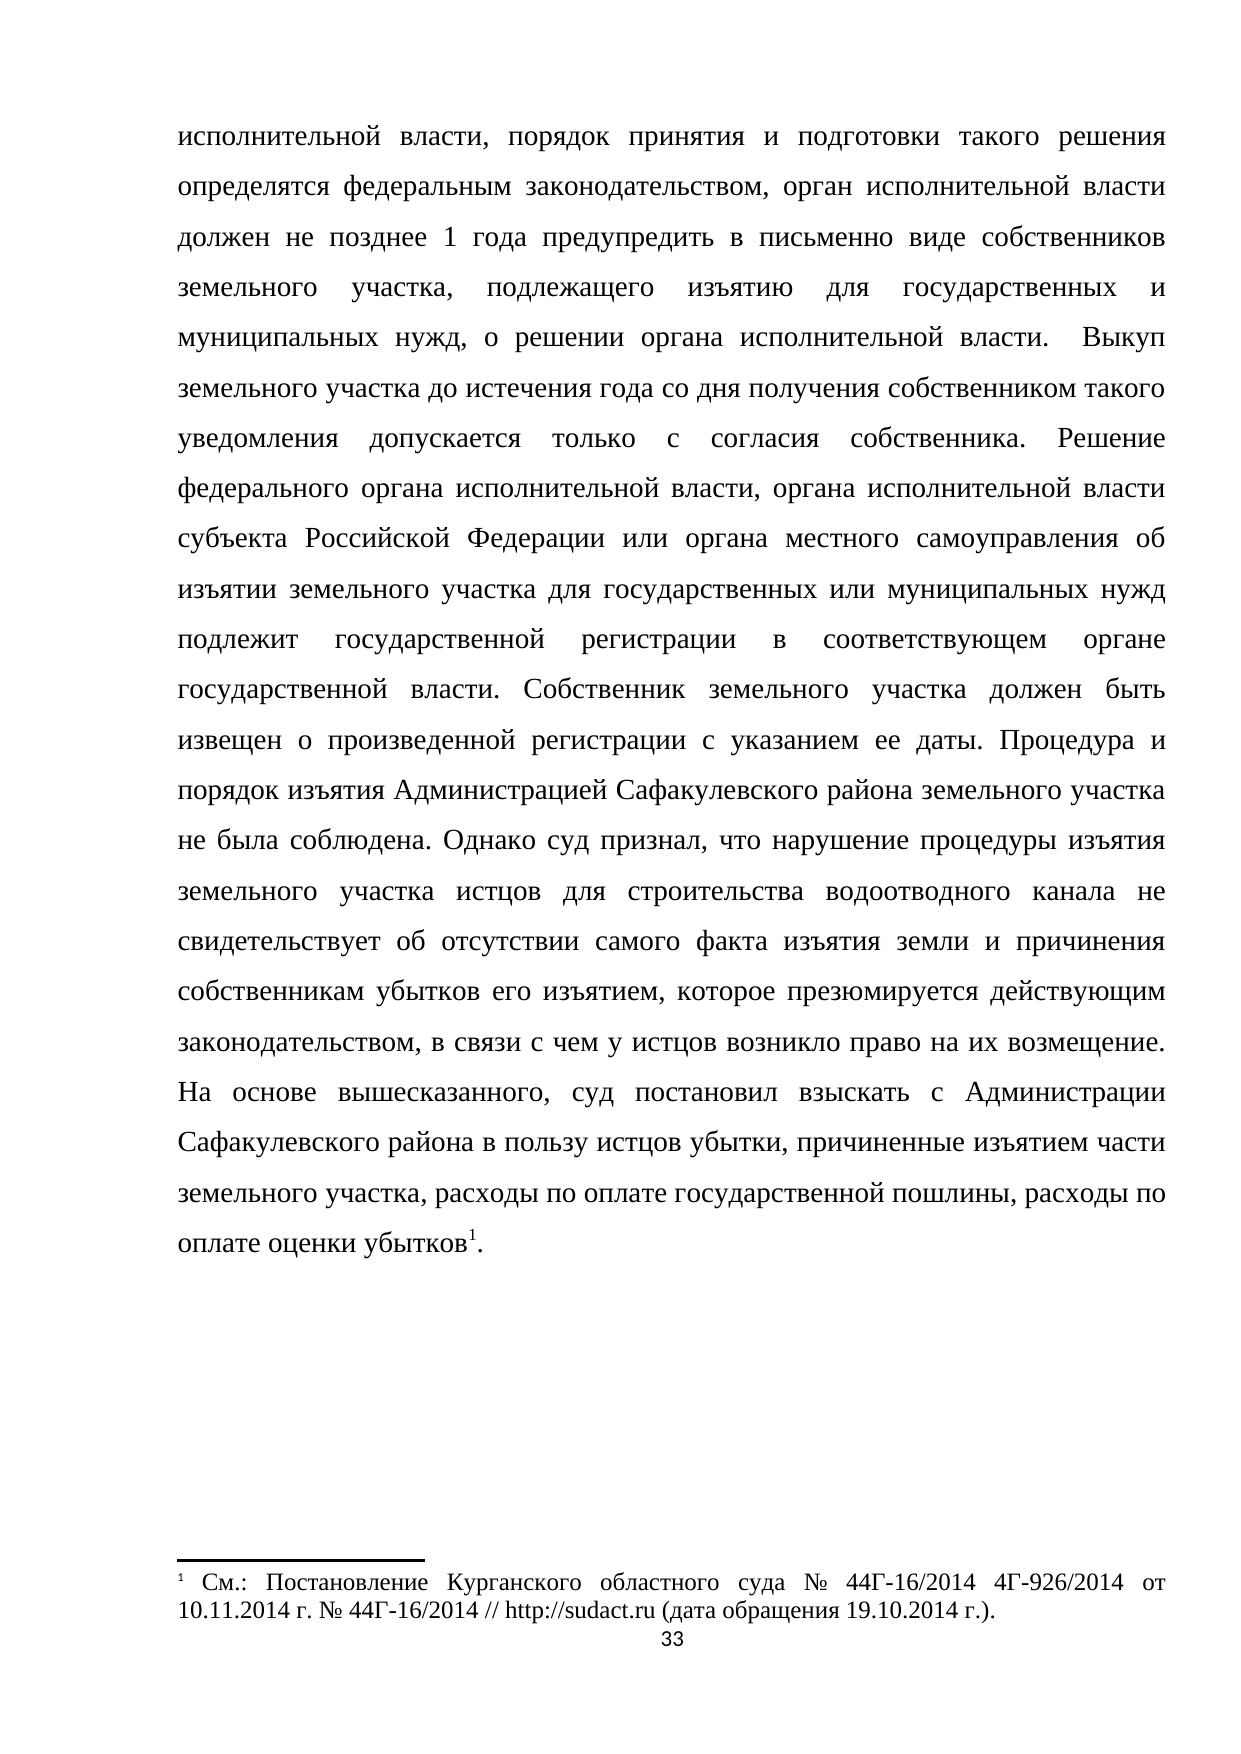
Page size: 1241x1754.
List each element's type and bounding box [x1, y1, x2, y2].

list [177, 118, 1167, 1258]
